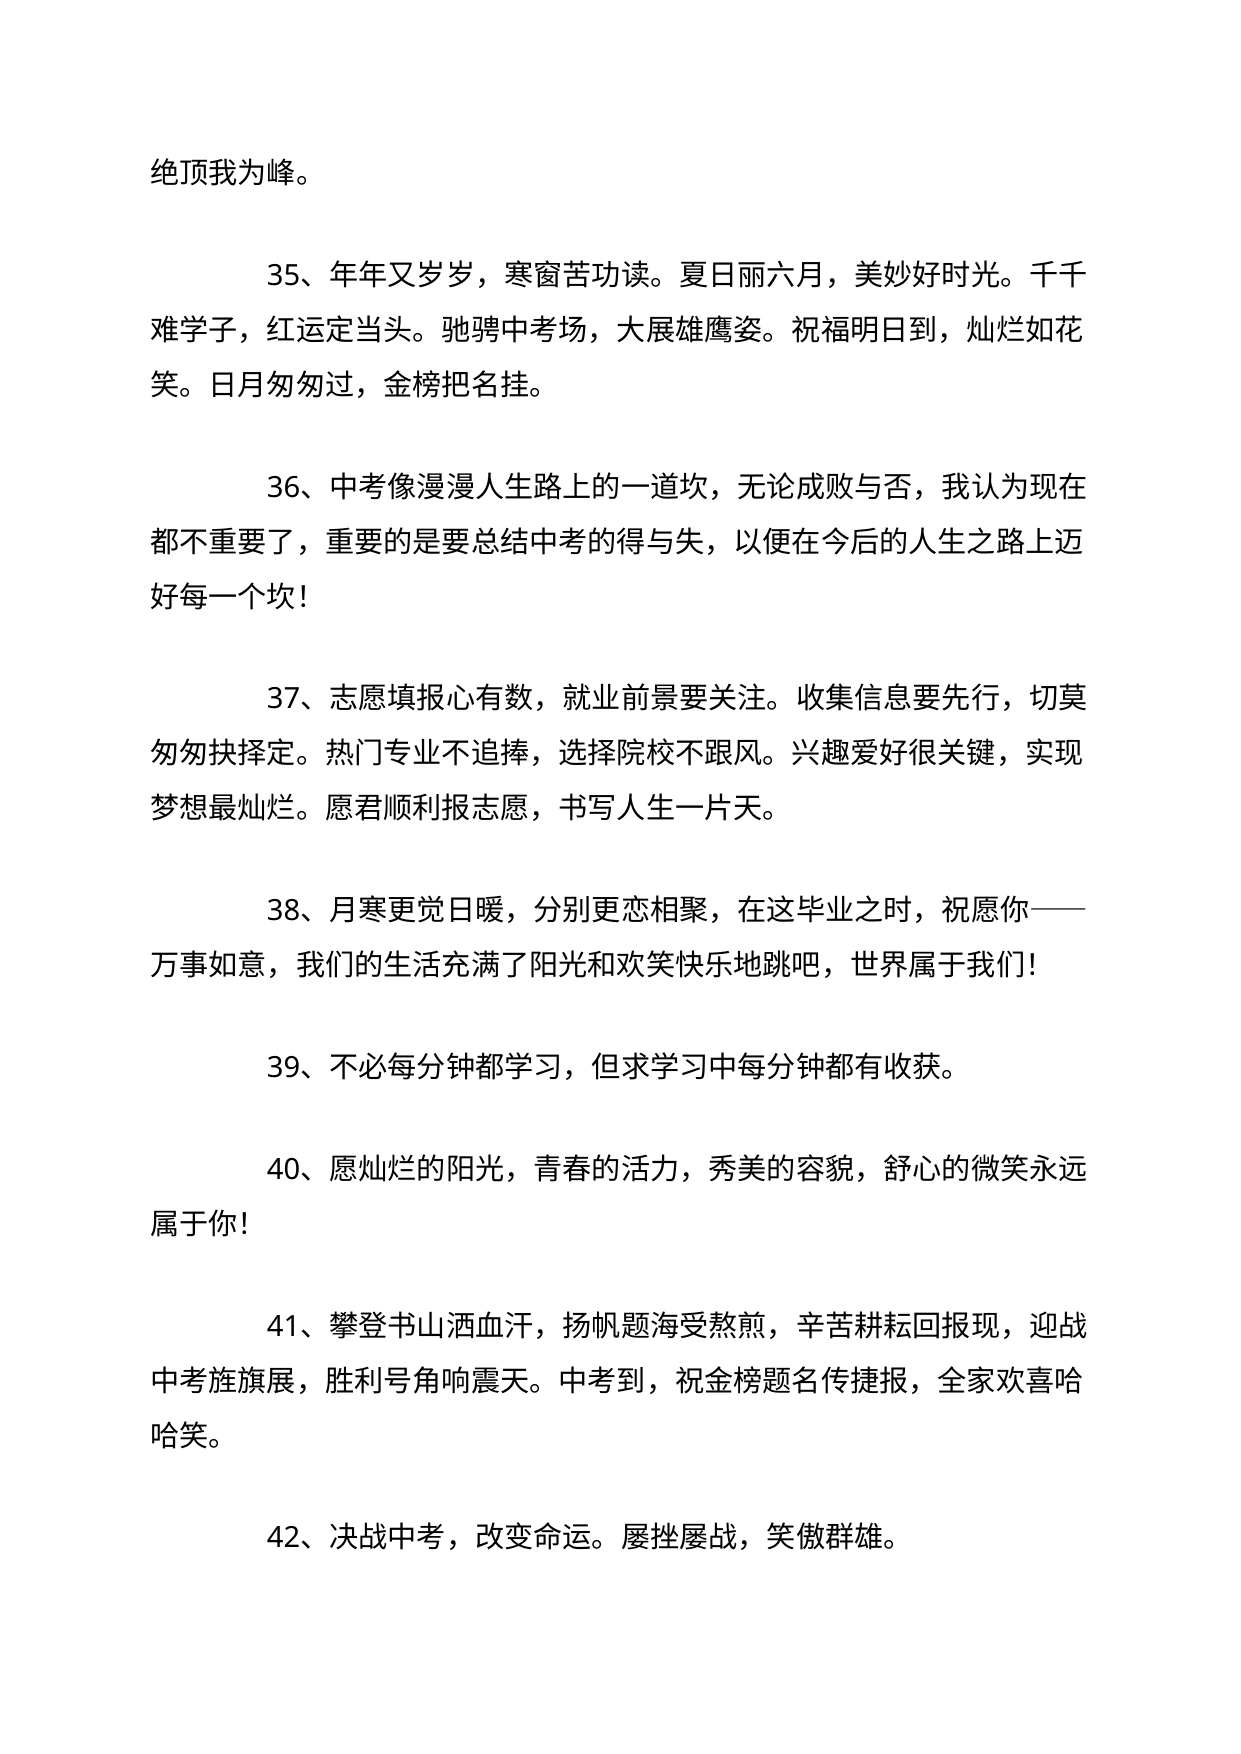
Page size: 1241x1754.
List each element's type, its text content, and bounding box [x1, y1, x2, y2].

text 38、月寒更觉日暖，分别更恋相聚，在这毕业之时，祝愿你——万事如意，我们的生活充满了阳光和欢笑快乐地跳吧，世界属于我们！ [150, 887, 1090, 984]
text 42、决战中考，改变命运。屡挫屡战，笑傲群雄。 [150, 1514, 1090, 1556]
text 40、愿灿烂的阳光，青春的活力，秀美的容貌，舒心的微笑永远属于你！ [150, 1146, 1090, 1243]
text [150, 150, 1090, 192]
text 37、志愿填报心有数，就业前景要关注。收集信息要先行，切莫匆匆抉择定。热门专业不追捧，选择院校不跟风。兴趣爱好很关键，实现梦想最灿烂。愿君顺利报志愿，书写人生一片天。 [150, 675, 1090, 827]
text 35、年年又岁岁，寒窗苦功读。夏日丽六月，美妙好时光。千千难学子，红运定当头。驰骋中考场，大展雄鹰姿。祝福明日到，灿烂如花笑。日月匆匆过，金榜把名挂。 [150, 252, 1090, 404]
text 41、攀登书山洒血汗，扬帆题海受熬煎，辛苦耕耘回报现，迎战中考旌旗展，胜利号角响震天。中考到，祝金榜题名传捷报，全家欢喜哈哈笑。 [150, 1302, 1090, 1454]
text 36、中考像漫漫人生路上的一道坎，无论成败与否，我认为现在都不重要了，重要的是要总结中考的得与失，以便在今后的人生之路上迈好每一个坎！ [150, 463, 1090, 616]
text 39、不必每分钟都学习，但求学习中每分钟都有收获。 [150, 1043, 1090, 1086]
